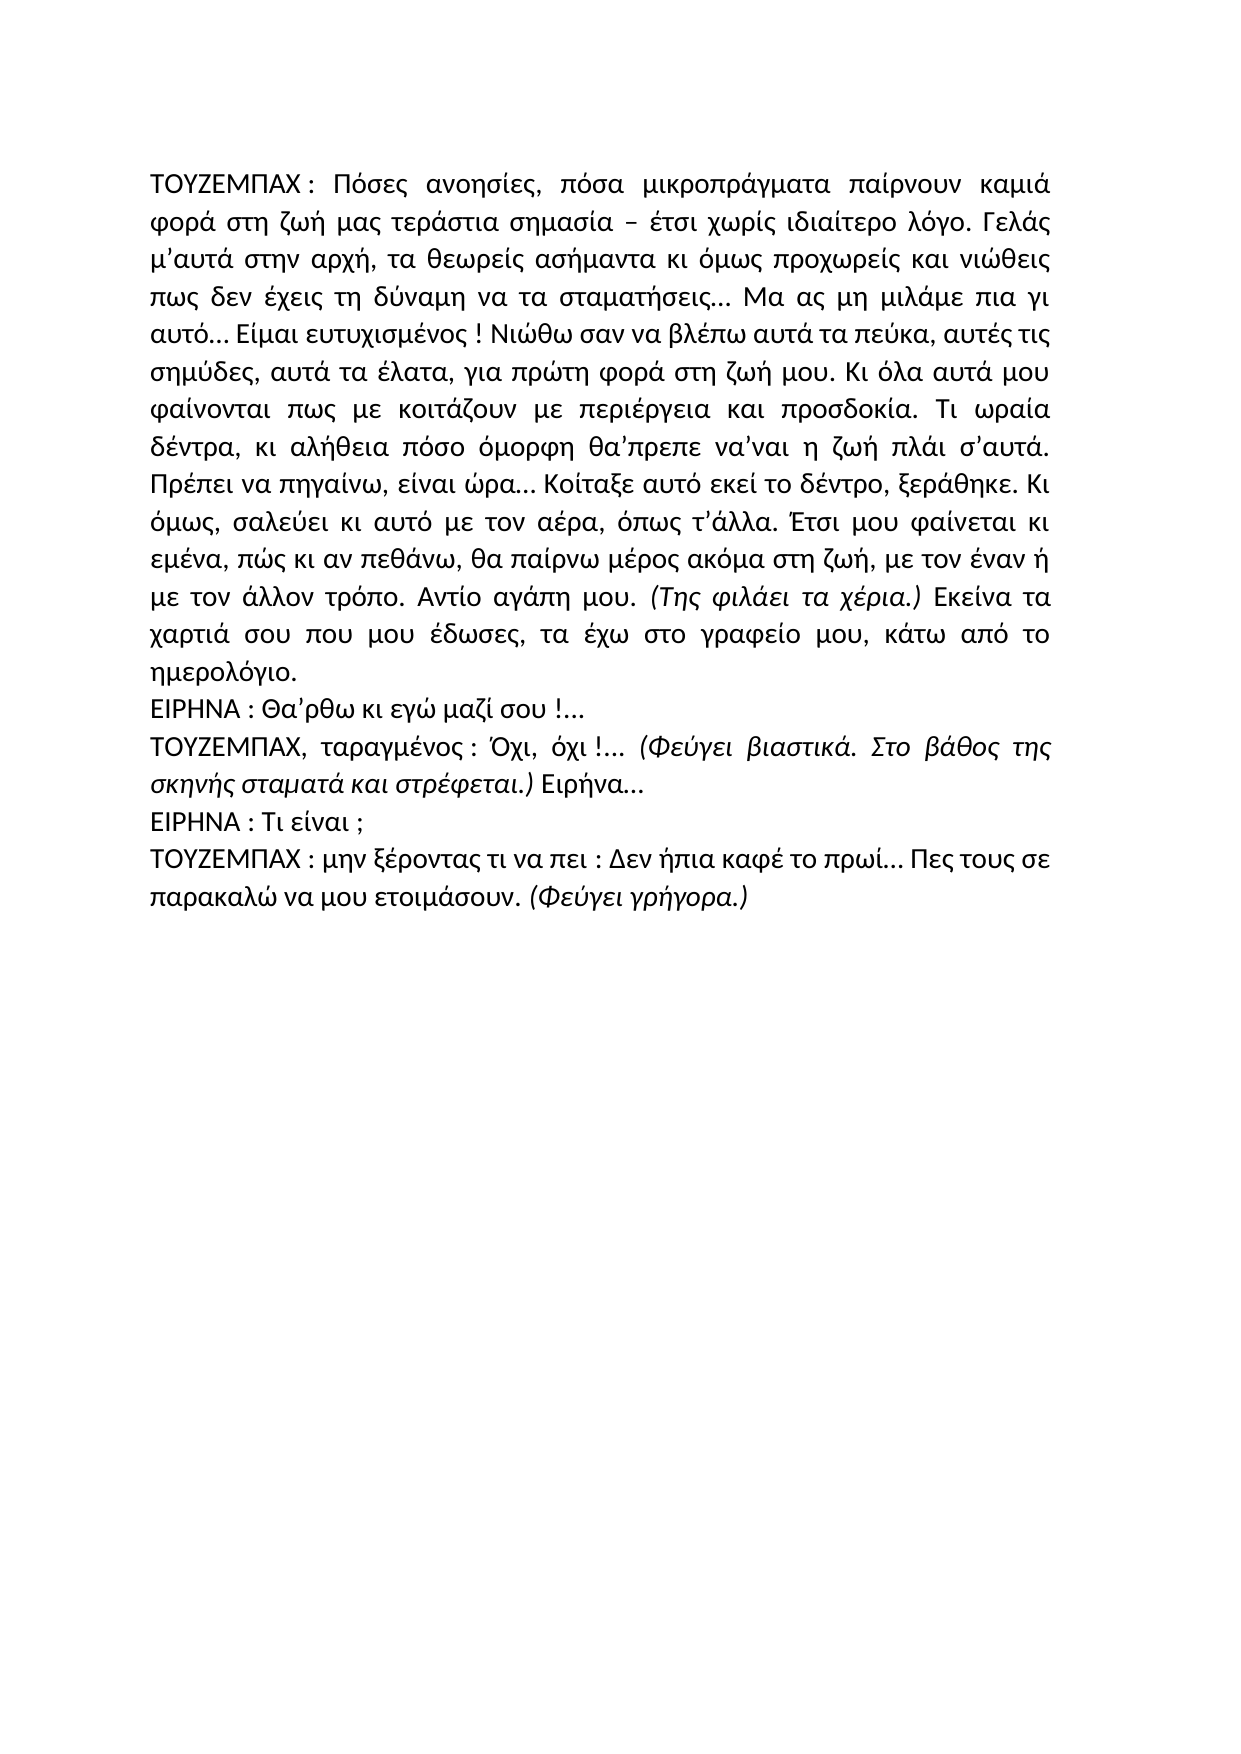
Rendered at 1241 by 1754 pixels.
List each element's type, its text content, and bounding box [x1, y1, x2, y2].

list ΤΟΥΖΕΜΠΑΧ : Πόσες ανοησίες, πόσα μικροπράγματα παίρνουν καμιά φορά στη ζωή μας τεράστια σημασία – έτσι χωρίς ιδιαίτερο λόγο. Γελάς μ’αυτά στην αρχή, τα θεωρείς ασήμαντα κι όμως προχωρείς και νιώθεις πως δεν έχεις τη δύναμη να τα σταματήσεις… Μα ας μη μιλάμε πια γι αυτό… Είμαι ευτυχισμένος ! Νιώθω σαν να βλέπω αυτά τα πεύκα, αυτές τις σημύδες, αυτά τα έλατα, για πρώτη φορά στη ζωή μου. Κι όλα αυτά μου φαίνονται πως με κοιτάζουν με περιέργεια και προσδοκία. Τι ωραία δέντρα, κι αλήθεια πόσο όμορφη θα’πρεπε να’ναι η ζωή πλάι σ’αυτά. Πρέπει να πηγαίνω, είναι ώρα… Κοίταξε αυτό εκεί το δέντρο, ξεράθηκε. Κι όμως, σαλεύει κι αυτό με τον αέρα, όπως τ’άλλα. Έτσι μου φαίνεται κι εμένα, πώς κι αν πεθάνω, θα παίρνω μέρος ακόμα στη ζωή, με τον έναν ή με τον άλλον τρόπο. Αντίο αγάπη μου. (Της φιλάει τα χέρια.) Εκείνα τα χαρτιά σου που μου έδωσες, τα έχω στο γραφείο μου, κάτω από το ημερολόγιο. [150, 164, 1051, 689]
list ΤΟΥΖΕΜΠΑΧ, ταραγμένος : Όχι, όχι !... (Φεύγει βιαστικά. Στο βάθος της σκηνής σταματά και στρέφεται.) Ειρήνα… [150, 727, 1051, 802]
list ΤΟΥΖΕΜΠΑΧ : μην ξέροντας τι να πει : Δεν ήπια καφέ το πρωί… Πες τους σε παρακαλώ να μου ετοιμάσουν. (Φεύγει γρήγορα.) [150, 839, 1051, 914]
list ΕΙΡΗΝΑ : Θα’ρθω κι εγώ μαζί σου !... [150, 689, 1051, 727]
list ΕΙΡΗΝΑ : Τι είναι ; [150, 802, 1051, 839]
